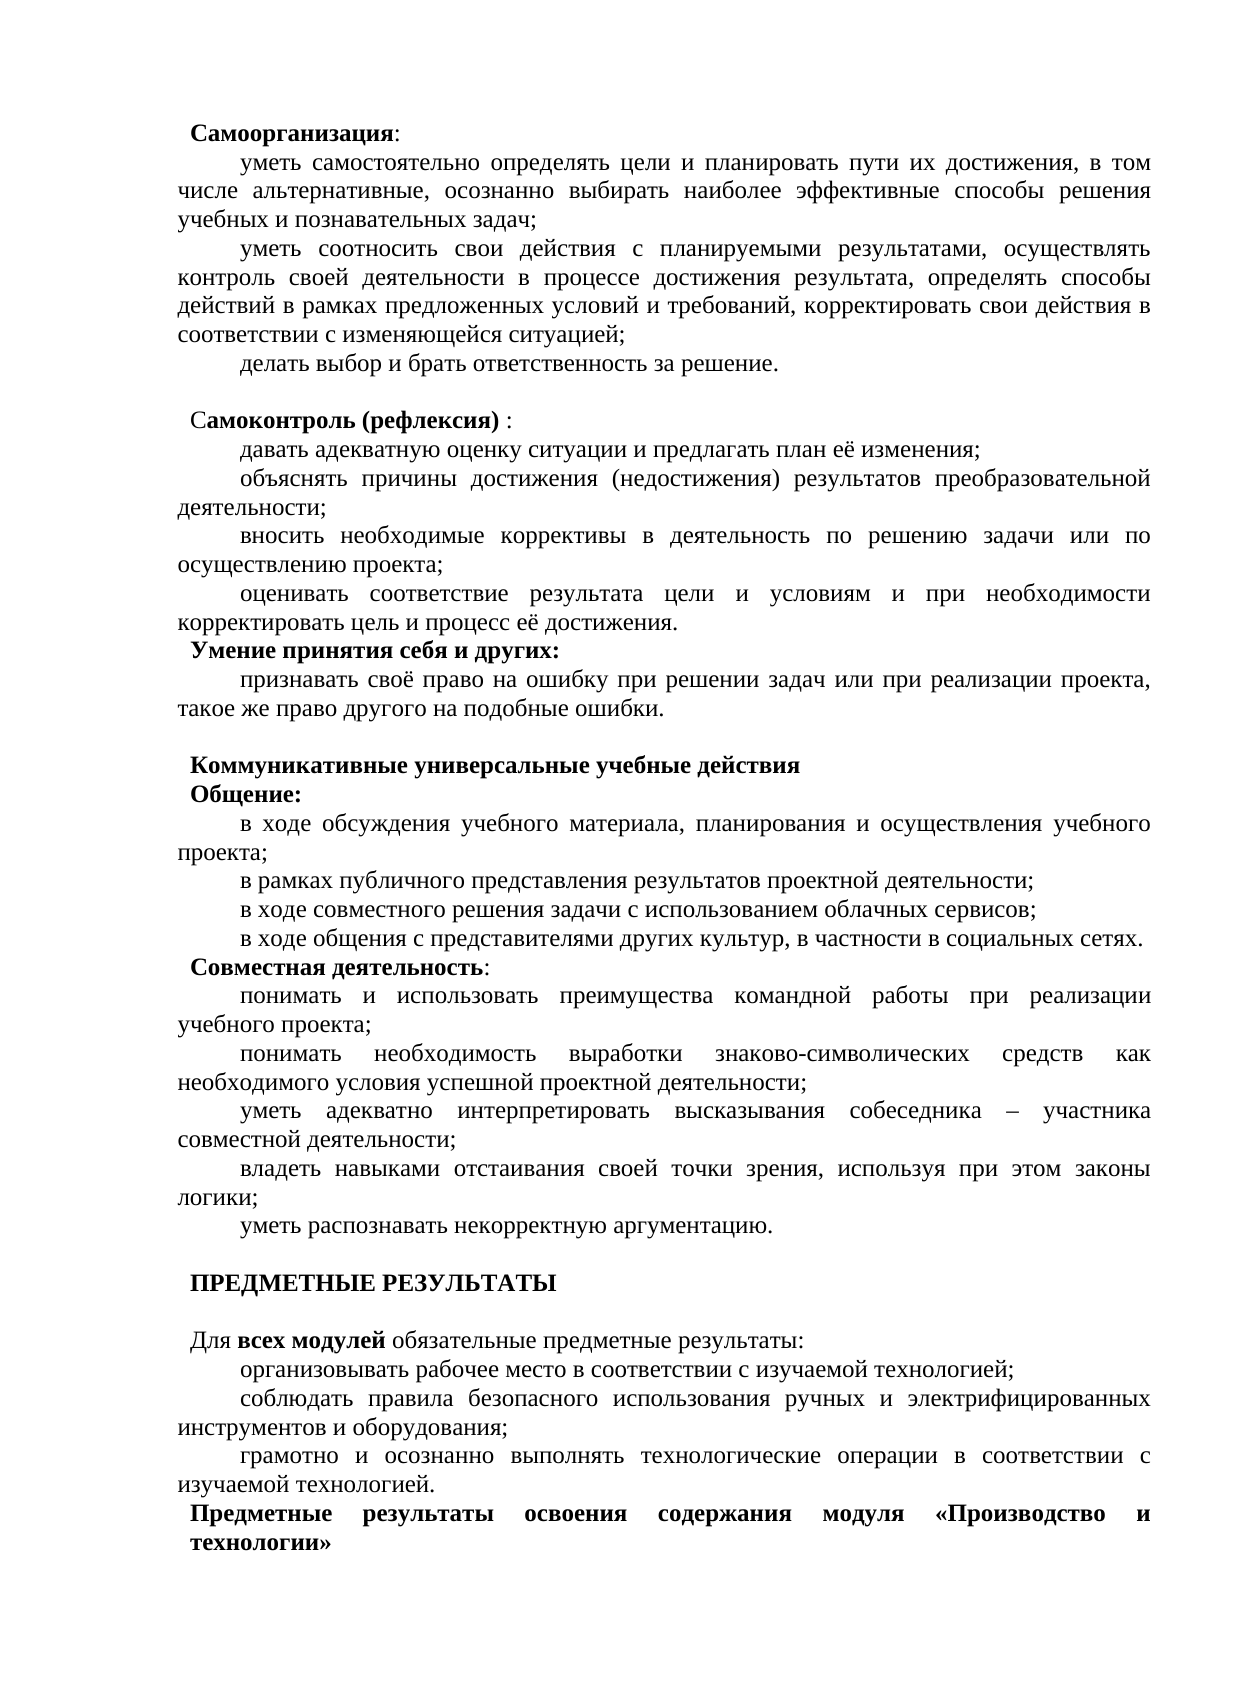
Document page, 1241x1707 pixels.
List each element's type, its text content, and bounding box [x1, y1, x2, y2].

text понимать и использовать преимущества командной работы при реализации учебного проекта; [177, 981, 1152, 1038]
text Коммуникативные универсальные учебные действия [190, 751, 1152, 779]
text объяснять причины достижения (недостижения) результатов преобразовательной деятельности; [177, 463, 1152, 521]
text оценивать соответствие результата цели и условиям и при необходимости корректировать цель и процесс её достижения. [177, 578, 1152, 636]
text соблюдать правила безопасного использования ручных и электрифицированных инструментов и оборудования; [177, 1383, 1152, 1441]
text Самоорганизация: [190, 118, 1152, 147]
text Общение: [190, 779, 1152, 808]
text владеть навыками отстаивания своей точки зрения, используя при этом законы логики; [177, 1153, 1152, 1211]
text давать адекватную оценку ситуации и предлагать план её изменения; [177, 434, 1152, 463]
text грамотно и осознанно выполнять технологические операции в соответствии с изучаемой технологией. [177, 1441, 1152, 1498]
text делать выбор и брать ответственность за решение. [177, 348, 1152, 377]
text уметь распознавать некорректную аргументацию. [177, 1211, 1152, 1239]
text уметь самостоятельно определять цели и планировать пути их достижения, в том числе альтернативные, осознанно выбирать наиболее эффективные способы решения учебных и познавательных задач; [177, 147, 1152, 233]
text в ходе общения с представителями других культур, в частности в социальных сетях. [177, 923, 1152, 952]
text организовывать рабочее место в соответствии с изучаемой технологией; [177, 1354, 1152, 1383]
text Совместная деятельность: [190, 952, 1152, 981]
text уметь соотносить свои действия с планируемыми результатами, осуществлять контроль своей деятельности в процессе достижения результата, определять способы действий в рамках предложенных условий и требований, корректировать свои действия в соответствии с изменяющейся ситуацией; [177, 233, 1152, 348]
text признавать своё право на ошибку при решении задач или при реализации проекта, такое же право другого на подобные ошибки. [177, 664, 1152, 722]
text в рамках публичного представления результатов проектной деятельности; [177, 866, 1152, 894]
text в ходе совместного решения задачи с использованием облачных сервисов; [177, 894, 1152, 923]
text в ходе обсуждения учебного материала, планирования и осуществления учебного проекта; [177, 808, 1152, 866]
text Умение принятия себя и других: [190, 636, 1152, 664]
text Для всех модулей обязательные предметные результаты: [190, 1326, 1152, 1354]
text уметь адекватно интерпретировать высказывания собеседника – участника совместной деятельности; [177, 1096, 1152, 1153]
text Самоконтроль (рефлексия) : [190, 406, 1152, 434]
text Предметные результаты освоения содержания модуля «Производство и технологии» [190, 1498, 1152, 1556]
text вносить необходимые коррективы в деятельность по решению задачи или по осуществлению проекта; [177, 521, 1152, 578]
text понимать необходимость выработки знаково-символических средств как необходимого условия успешной проектной деятельности; [177, 1038, 1152, 1096]
text ПРЕДМЕТНЫЕ РЕЗУЛЬТАТЫ [190, 1268, 1152, 1297]
